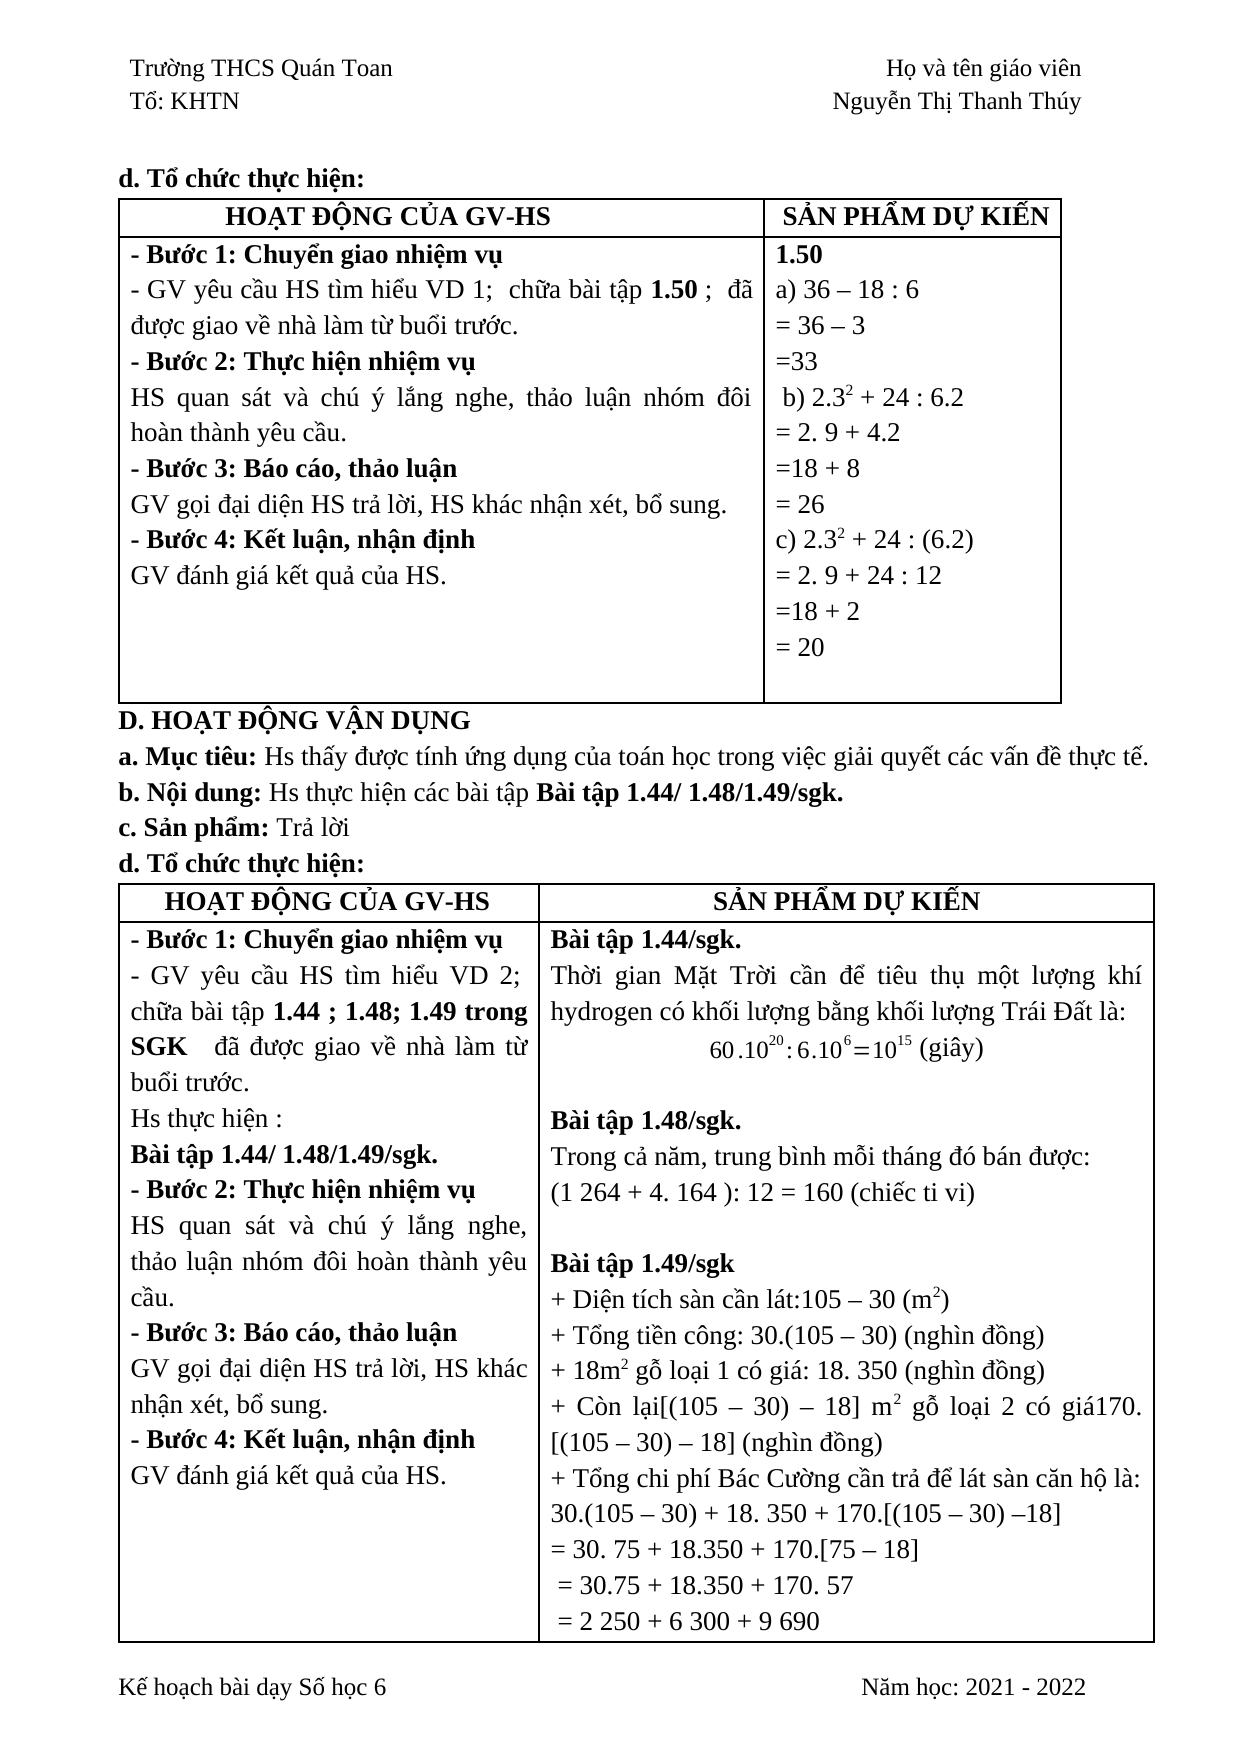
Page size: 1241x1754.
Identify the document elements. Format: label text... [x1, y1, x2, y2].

table_cell 1.50 a) 36 – 18 : 6 = 36 – 3 =33 b) 2.32 + 24 : 6.2 = 2. 9 + 4.2 =18 + 8 = 26 c) 2.32 + 24 : (6.2) = 2. 9 + 24 : 12 =18 + 2 = 20 [765, 238, 1060, 702]
text c. Sản phẩm: Trả lời [118, 812, 1152, 843]
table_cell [540, 923, 1153, 1641]
text d. Tổ chức thực hiện: [118, 847, 1152, 878]
table_header HOẠT ĐỘNG CỦA GV-HS [120, 200, 763, 236]
table_header HOẠT ĐỘNG CỦA GV-HS [120, 885, 538, 921]
table_header SẢN PHẨM DỰ KIẾN [540, 885, 1153, 921]
text b. Nội dung: Hs thực hiện các bài tập Bài tập 1.44/ 1.48/1.49/sgk. [118, 776, 1152, 807]
text d. Tổ chức thực hiện: [118, 162, 1152, 193]
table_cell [120, 923, 538, 1641]
text a. Mục tiêu: Hs thấy được tính ứng dụng của toán học trong việc giải quyết các vấn đề thực tế. [118, 740, 1152, 771]
text D. HOẠT ĐỘNG VẬN DỤNG [118, 704, 1152, 736]
table_header SẢN PHẨM DỰ KIẾN [765, 200, 1060, 236]
table_cell - Bước 1: Chuyển giao nhiệm vụ - GV yêu cầu HS tìm hiểu VD 1; chữa bài tập 1.50 ; đã được giao về nhà làm từ buổi trước. - Bước 2: Thực hiện nhiệm vụ HS quan sát và chú ý lắng nghe, thảo luận nhóm đôi hoàn thành yêu cầu. - Bước 3: Báo cáo, thảo luận GV gọi đại diện HS trả lời, HS khác nhận xét, bổ sung. - Bước 4: Kết luận, nhận định GV đánh giá kết quả của HS. [120, 238, 763, 702]
